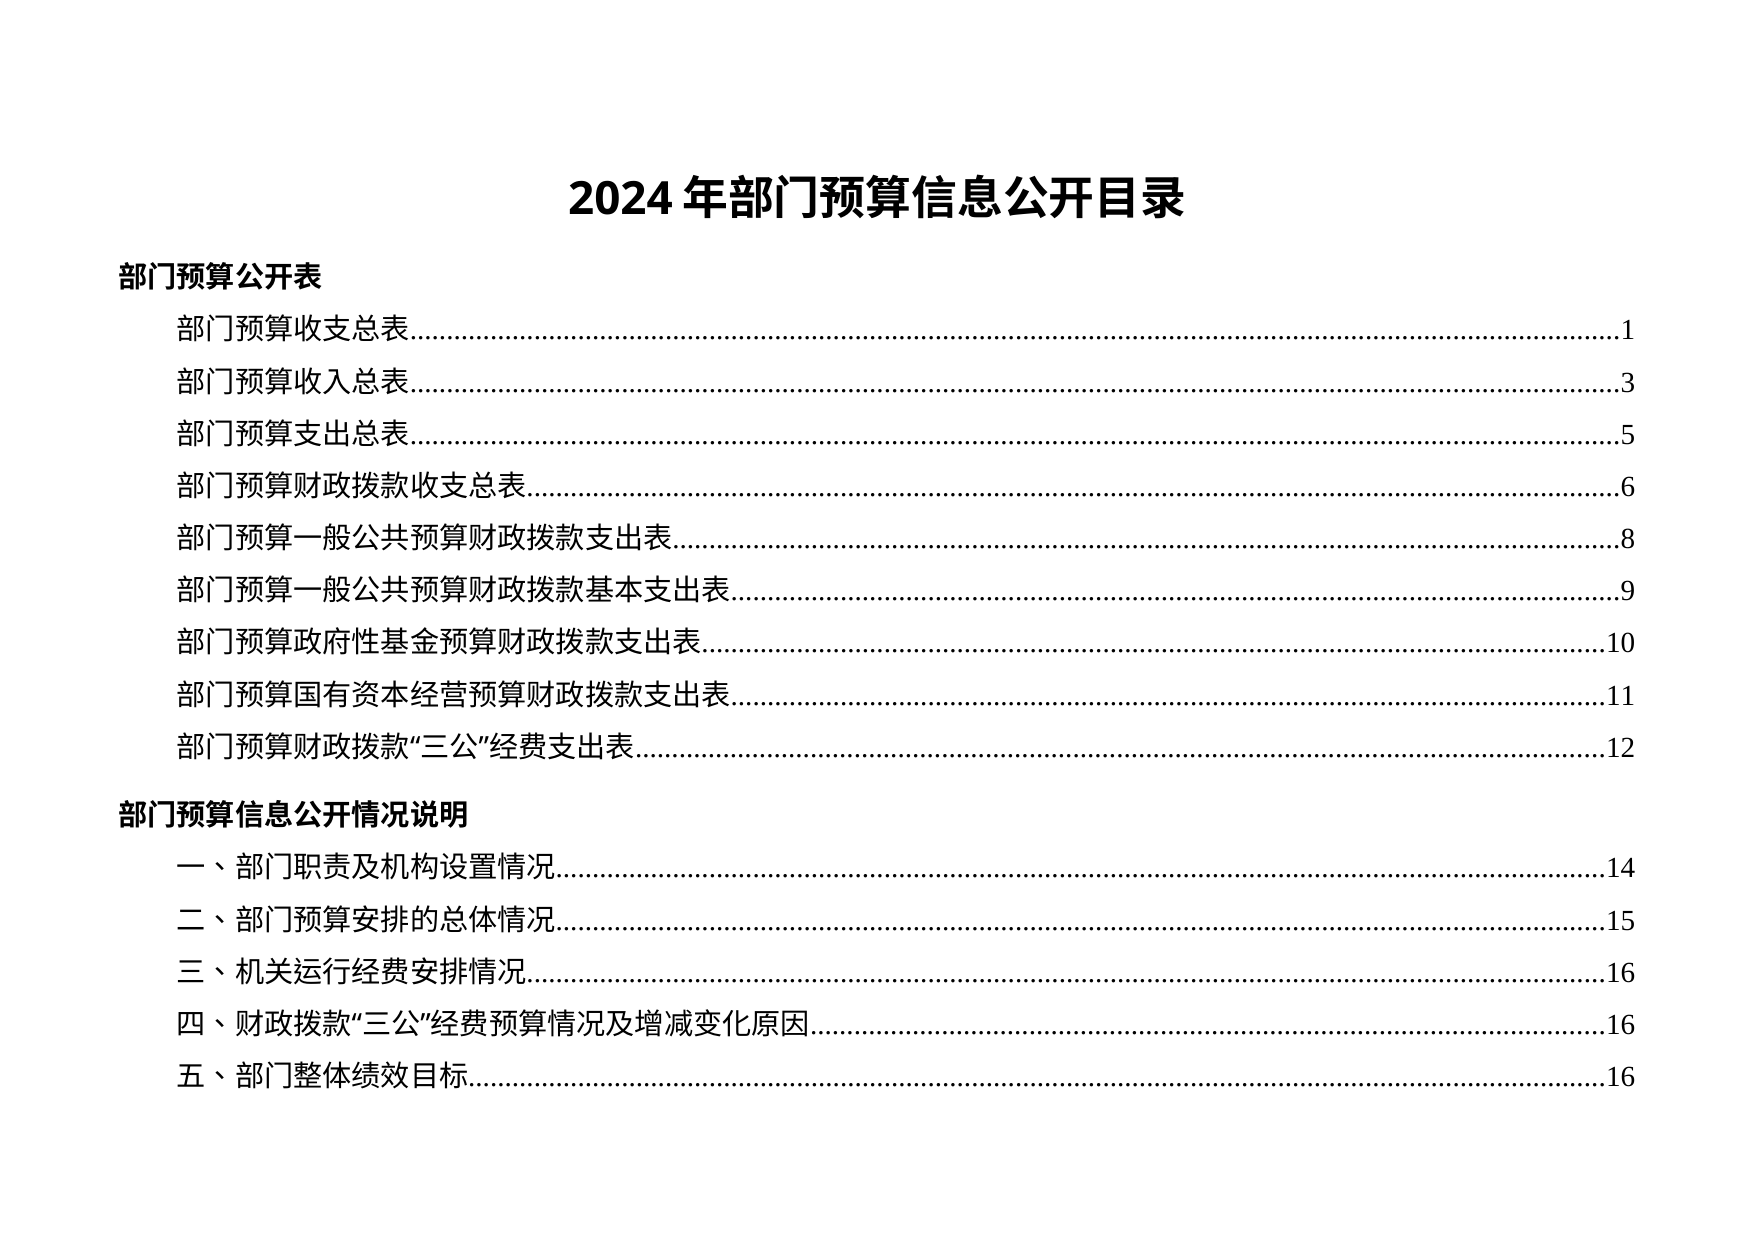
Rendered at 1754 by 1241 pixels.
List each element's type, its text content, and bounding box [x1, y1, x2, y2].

text 部门预算政府性基金预算财政拨款支出表 10 [118, 622, 1636, 661]
text 部门预算收入总表 3 [118, 361, 1636, 401]
text 部门预算财政拨款收支总表 6 [118, 465, 1636, 505]
text 部门预算一般公共预算财政拨款支出表 8 [118, 517, 1636, 557]
text 五、部门整体绩效目标 16 [118, 1056, 1636, 1095]
text 部门预算一般公共预算财政拨款基本支出表 9 [118, 569, 1636, 609]
text 二、部门预算安排的总体情况 15 [118, 899, 1636, 939]
text 部门预算收支总表 1 [118, 309, 1636, 348]
text 部门预算公开表 [118, 256, 1636, 296]
text 2024年部门预算信息公开目录 [118, 165, 1636, 228]
text 部门预算支出总表 5 [118, 413, 1636, 453]
text 部门预算信息公开情况说明 [118, 794, 1636, 834]
text 一、部门职责及机构设置情况 14 [118, 847, 1636, 886]
text 部门预算国有资本经营预算财政拨款支出表 11 [118, 674, 1636, 714]
text 四、财政拨款“三公”经费预算情况及增减变化原因 16 [118, 1003, 1636, 1043]
text 三、机关运行经费安排情况 16 [118, 951, 1636, 991]
text 部门预算财政拨款“三公”经费支出表 12 [118, 726, 1636, 766]
